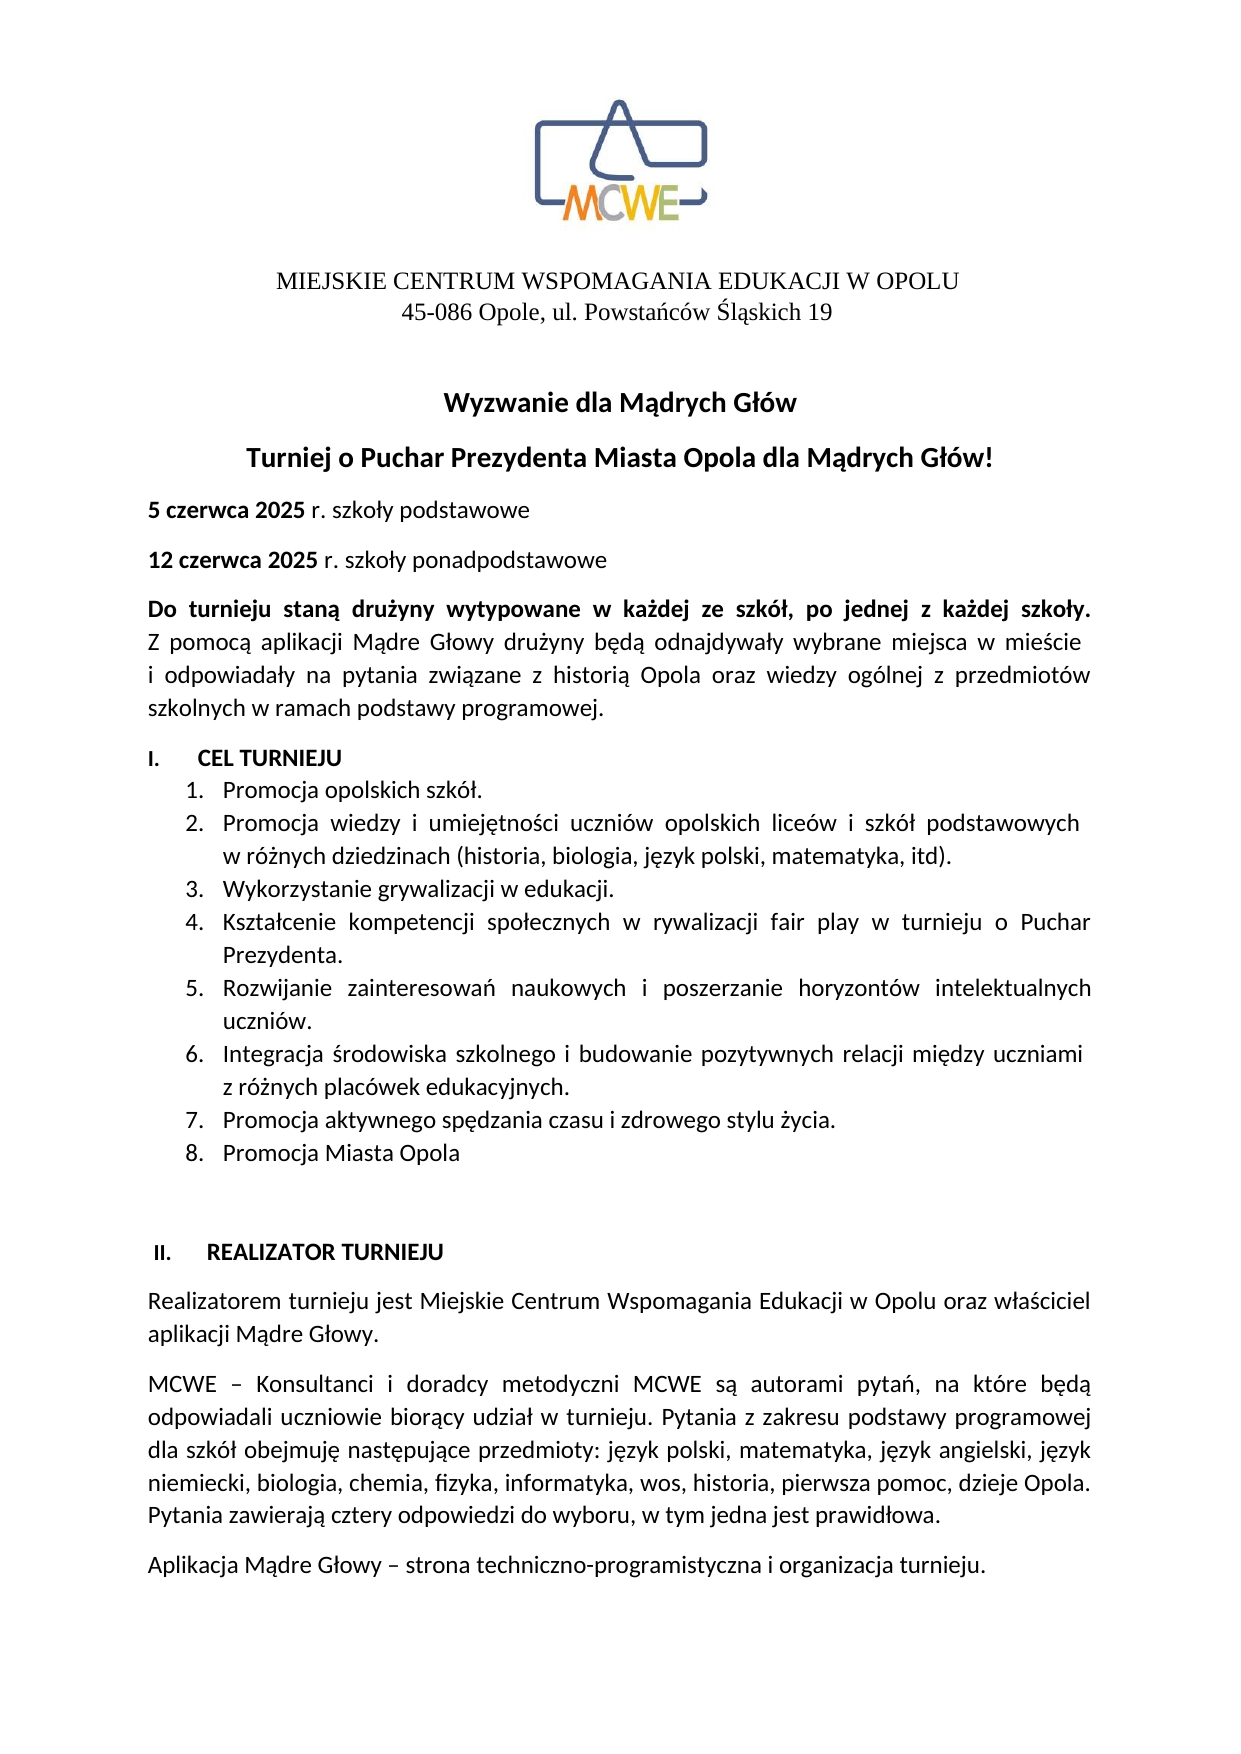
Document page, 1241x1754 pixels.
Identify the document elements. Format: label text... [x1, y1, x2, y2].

text Aplikacja Mądre Głowy – strona techniczno-programistyczna i organizacja turnieju. [148, 1549, 1093, 1580]
list Rozwijanie zainteresowań naukowych i poszerzanie horyzontów intelektualnych uczniów. [185, 972, 1093, 1036]
list Promocja opolskich szkół. [185, 775, 1093, 805]
list Wykorzystanie grywalizacji w edukacji. [185, 873, 1093, 904]
picture [487, 73, 753, 264]
list Promocja wiedzy i umiejętności uczniów opolskich liceów i szkół podstawowych w różnych dziedzinach (historia, biologia, język polski, matematyka, itd). [185, 808, 1093, 871]
list Promocja aktywnego spędzania czasu i zdrowego stylu życia. [185, 1104, 1093, 1134]
list CEL TURNIEJU [148, 742, 1093, 772]
text 12 czerwca 2025 r. szkoły ponadpodstawowe [148, 544, 1093, 574]
list Integracja środowiska szkolnego i budowanie pozytywnych relacji między uczniami z różnych placówek edukacyjnych. [185, 1038, 1093, 1101]
list Kształcenie kompetencji społecznych w rywalizacji fair play w turnieju o Puchar Prezydenta. [185, 906, 1093, 970]
list REALIZATOR TURNIEJU [153, 1236, 1093, 1266]
text Wyzwanie dla Mądrych Głów [148, 384, 1093, 420]
list Promocja Miasta Opola [185, 1137, 1093, 1167]
text Do turnieju staną drużyny wytypowane w każdej ze szkół, po jednej z każdej szkoły. Z pomocą aplikacji Mądre Głowy drużyny będą odnajdywały wybrane miejsca w mieście i odpowiadały na pytania związane z historią Opola oraz wiedzy ogólnej z przedmiotów szkolnych w ramach podstawy programowej. [148, 593, 1093, 723]
text Realizatorem turnieju jest Miejskie Centrum Wspomagania Edukacji w Opolu oraz właściciel aplikacji Mądre Głowy. [148, 1286, 1093, 1349]
text MCWE – Konsultanci i doradcy metodyczni MCWE są autorami pytań, na które będą odpowiadali uczniowie biorący udział w turnieju. Pytania z zakresu podstawy programowej dla szkół obejmuję następujące przedmioty: język polski, matematyka, język angielski, język niemiecki, biologia, chemia, fizyka, informatyka, wos, historia, pierwsza pomoc, dzieje Opola. Pytania zawierają cztery odpowiedzi do wyboru, w tym jedna jest prawidłowa. [148, 1368, 1093, 1530]
text Turniej o Puchar Prezydenta Miasta Opola dla Mądrych Głów! [148, 439, 1093, 475]
text 5 czerwca 2025 r. szkoły podstawowe [148, 494, 1093, 525]
